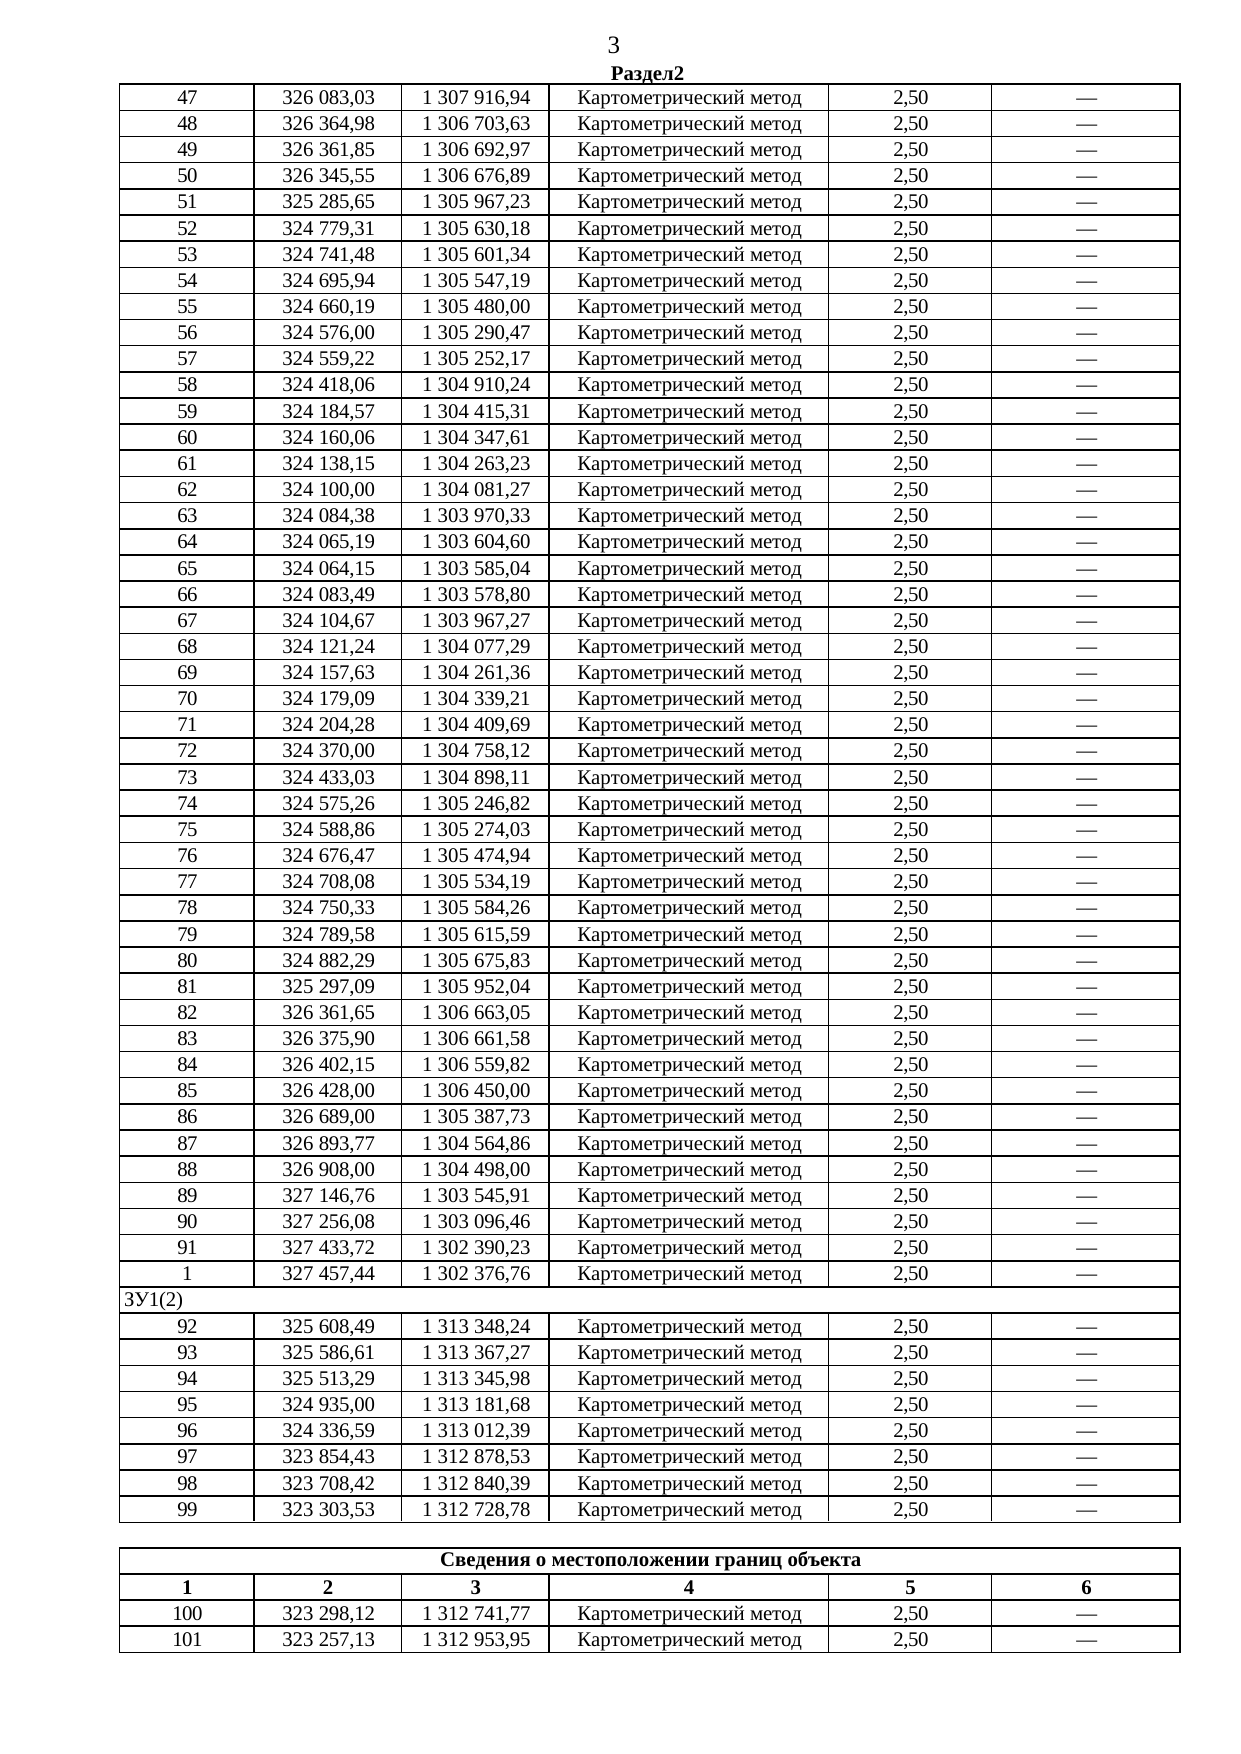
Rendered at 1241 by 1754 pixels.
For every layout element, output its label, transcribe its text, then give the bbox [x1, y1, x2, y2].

table_cell 2,50 [829, 791, 991, 815]
table_cell 2,50 [829, 399, 991, 423]
table_cell — [992, 712, 1179, 737]
table_cell 52 [120, 216, 253, 240]
table_cell 323 298,12 [255, 1601, 401, 1625]
table_cell — [992, 163, 1179, 188]
table_cell Картометрический метод [550, 1471, 828, 1495]
table_cell 2,50 [829, 556, 991, 580]
table_cell 89 [120, 1183, 253, 1208]
table_cell 324 121,24 [255, 634, 401, 658]
table_cell 70 [120, 686, 253, 711]
table_cell 1 307 916,94 [402, 85, 548, 109]
table_cell 326 345,55 [255, 163, 401, 188]
table_cell 2,50 [829, 346, 991, 371]
table_cell 326 893,77 [255, 1131, 401, 1155]
table_cell 2,50 [829, 582, 991, 606]
table_cell 1 304 347,61 [402, 425, 548, 449]
table_cell 3 [402, 1575, 548, 1599]
table_cell 325 608,49 [255, 1314, 401, 1338]
table_cell 1 [120, 1575, 253, 1599]
table_cell 48 [120, 111, 253, 136]
table_cell 323 708,42 [255, 1471, 401, 1495]
table_cell 2,50 [829, 1026, 991, 1051]
table_cell 324 100,00 [255, 477, 401, 502]
table_cell — [992, 660, 1179, 685]
table_cell 325 513,29 [255, 1366, 401, 1391]
table_cell 50 [120, 163, 253, 188]
table_cell 324 204,28 [255, 712, 401, 737]
table_cell 2,50 [829, 1340, 991, 1364]
table_cell 2,50 [829, 1497, 991, 1521]
table_cell 1 305 584,26 [402, 896, 548, 920]
table_cell 1 313 181,68 [402, 1392, 548, 1417]
table_cell 324 336,59 [255, 1418, 401, 1443]
table_cell — [992, 817, 1179, 842]
table_cell 2,50 [829, 712, 991, 737]
table_cell 324 370,00 [255, 739, 401, 763]
table_cell 98 [120, 1471, 253, 1495]
table_cell — [992, 1157, 1179, 1181]
table_cell 2,50 [829, 373, 991, 397]
table_cell 325 285,65 [255, 190, 401, 214]
table_cell 2,50 [829, 85, 991, 109]
table_cell Картометрический метод [550, 791, 828, 815]
table_cell 2,50 [829, 451, 991, 476]
table_cell Картометрический метод [550, 1392, 828, 1417]
table_cell 1 305 630,18 [402, 216, 548, 240]
table_cell 77 [120, 869, 253, 894]
table_cell 1 306 661,58 [402, 1026, 548, 1051]
table_cell 2,50 [829, 634, 991, 658]
table_cell — [992, 1366, 1179, 1391]
table_cell 2,50 [829, 608, 991, 632]
table_cell 90 [120, 1209, 253, 1234]
table_cell 81 [120, 974, 253, 998]
table_cell 326 689,00 [255, 1105, 401, 1129]
table_cell 1 305 952,04 [402, 974, 548, 998]
table_cell — [992, 556, 1179, 580]
table_cell Картометрический метод [550, 1026, 828, 1051]
table_cell Картометрический метод [550, 608, 828, 632]
table_cell 1 312 953,95 [402, 1627, 548, 1652]
table_cell 325 586,61 [255, 1340, 401, 1364]
table_cell 1 306 703,63 [402, 111, 548, 136]
table_cell 2,50 [829, 1131, 991, 1155]
table_cell 324 559,22 [255, 346, 401, 371]
table_cell Картометрический метод [550, 503, 828, 528]
table_cell 92 [120, 1314, 253, 1338]
table_cell 1 313 348,24 [402, 1314, 548, 1338]
table_cell Картометрический метод [550, 1497, 828, 1521]
table_cell 1 306 692,97 [402, 137, 548, 162]
table_cell — [992, 974, 1179, 998]
table_cell 324 789,58 [255, 922, 401, 946]
table_cell Картометрический метод [550, 1418, 828, 1443]
table_cell 88 [120, 1157, 253, 1181]
table_cell 87 [120, 1131, 253, 1155]
table_cell 78 [120, 896, 253, 920]
table_cell Картометрический метод [550, 85, 828, 109]
table_cell — [992, 1497, 1179, 1521]
table_cell 2,50 [829, 137, 991, 162]
table_cell 1 305 547,19 [402, 268, 548, 292]
table_cell 2,50 [829, 320, 991, 345]
table_cell 326 428,00 [255, 1078, 401, 1103]
table_cell — [992, 896, 1179, 920]
table_cell 2,50 [829, 1601, 991, 1625]
table_cell — [992, 948, 1179, 972]
table_cell 65 [120, 556, 253, 580]
table_cell Картометрический метод [550, 556, 828, 580]
table_cell 324 935,00 [255, 1392, 401, 1417]
table_cell — [992, 1052, 1179, 1077]
table_cell 2,50 [829, 739, 991, 763]
table_cell — [992, 843, 1179, 868]
table_cell Картометрический метод [550, 1262, 828, 1286]
table_cell 324 104,67 [255, 608, 401, 632]
table_cell 2,50 [829, 869, 991, 894]
table_cell Картометрический метод [550, 1157, 828, 1181]
table_header Сведения о местоположении границ объекта [120, 1549, 1179, 1573]
table_cell — [992, 1601, 1179, 1625]
table_cell 2 [255, 1575, 401, 1599]
table_cell 324 179,09 [255, 686, 401, 711]
table_cell Картометрический метод [550, 1131, 828, 1155]
table_cell Картометрический метод [550, 190, 828, 214]
table_cell 1 302 390,23 [402, 1235, 548, 1260]
table_cell — [992, 739, 1179, 763]
table_cell 94 [120, 1366, 253, 1391]
table_cell — [992, 346, 1179, 371]
table_cell 61 [120, 451, 253, 476]
table_cell — [992, 111, 1179, 136]
table_cell 324 084,38 [255, 503, 401, 528]
table_cell 326 908,00 [255, 1157, 401, 1181]
table_cell 2,50 [829, 1157, 991, 1181]
table_cell 67 [120, 608, 253, 632]
table_cell 324 065,19 [255, 530, 401, 554]
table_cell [550, 1627, 828, 1652]
table_cell 47 [120, 85, 253, 109]
table_cell 58 [120, 373, 253, 397]
table_cell Картометрический метод [550, 111, 828, 136]
table_cell 1 303 096,46 [402, 1209, 548, 1234]
table_cell 2,50 [829, 1314, 991, 1338]
table_cell 323 854,43 [255, 1445, 401, 1469]
table_cell 2,50 [829, 843, 991, 868]
table_cell 2,50 [829, 190, 991, 214]
table_cell 1 305 967,23 [402, 190, 548, 214]
table_cell 1 312 741,77 [402, 1601, 548, 1625]
table_cell 53 [120, 242, 253, 266]
table_cell — [992, 1078, 1179, 1103]
table_cell 56 [120, 320, 253, 345]
table_cell — [992, 1183, 1179, 1208]
table_cell Картометрический метод [550, 712, 828, 737]
table_cell 1 304 498,00 [402, 1157, 548, 1181]
table_cell — [992, 399, 1179, 423]
table_cell 96 [120, 1418, 253, 1443]
table_cell 1 303 585,04 [402, 556, 548, 580]
table_cell 324 708,08 [255, 869, 401, 894]
table_cell — [992, 216, 1179, 240]
table_cell 5 [829, 1575, 991, 1599]
table_cell — [992, 268, 1179, 292]
table_cell 327 256,08 [255, 1209, 401, 1234]
table_cell 93 [120, 1340, 253, 1364]
table_cell 55 [120, 294, 253, 319]
table_cell — [992, 791, 1179, 815]
table_cell 2,50 [829, 1078, 991, 1103]
table_cell — [992, 190, 1179, 214]
table_cell 324 750,33 [255, 896, 401, 920]
table_cell 2,50 [829, 948, 991, 972]
table_cell 1 306 450,00 [402, 1078, 548, 1103]
table_cell — [992, 320, 1179, 345]
table_cell Картометрический метод [550, 1340, 828, 1364]
table_cell 323 303,53 [255, 1497, 401, 1521]
table_cell 83 [120, 1026, 253, 1051]
table_cell 324 418,06 [255, 373, 401, 397]
table_cell 2,50 [829, 1183, 991, 1208]
table_cell — [992, 1340, 1179, 1364]
table_cell Картометрический метод [550, 660, 828, 685]
table_cell 85 [120, 1078, 253, 1103]
table_cell 100 [120, 1601, 253, 1625]
table_cell 1 305 274,03 [402, 817, 548, 842]
table_cell — [992, 1314, 1179, 1338]
table_cell 2,50 [829, 294, 991, 319]
table_cell 1 304 263,23 [402, 451, 548, 476]
table_cell 1 304 758,12 [402, 739, 548, 763]
table_cell — [992, 137, 1179, 162]
table_cell Картометрический метод [550, 896, 828, 920]
table_cell Картометрический метод [550, 1445, 828, 1469]
table_cell 68 [120, 634, 253, 658]
table_cell Картометрический метод [550, 268, 828, 292]
table_cell 2,50 [829, 1445, 991, 1469]
table_cell 324 575,26 [255, 791, 401, 815]
table_cell Картометрический метод [550, 1235, 828, 1260]
table_cell 1 305 601,34 [402, 242, 548, 266]
table_cell — [992, 634, 1179, 658]
table_cell 2,50 [829, 216, 991, 240]
table_cell Картометрический метод [550, 817, 828, 842]
table_cell Картометрический метод [550, 320, 828, 345]
table_cell 1 304 564,86 [402, 1131, 548, 1155]
table_cell 324 660,19 [255, 294, 401, 319]
table_cell — [992, 477, 1179, 502]
table_cell — [992, 1445, 1179, 1469]
table_cell 324 676,47 [255, 843, 401, 868]
table_cell 1 313 345,98 [402, 1366, 548, 1391]
table_cell — [992, 1392, 1179, 1417]
table_cell 91 [120, 1235, 253, 1260]
table_cell 2,50 [829, 1209, 991, 1234]
table_cell Картометрический метод [550, 1052, 828, 1077]
table_cell — [992, 1235, 1179, 1260]
table_cell 2,50 [829, 530, 991, 554]
table_cell 2,50 [829, 1262, 991, 1286]
table_cell 1 302 376,76 [402, 1262, 548, 1286]
table_cell 74 [120, 791, 253, 815]
table_cell 1 305 246,82 [402, 791, 548, 815]
table_cell — [992, 869, 1179, 894]
table_cell 2,50 [829, 896, 991, 920]
table_cell 327 457,44 [255, 1262, 401, 1286]
table_cell — [992, 242, 1179, 266]
table_cell 1 306 559,82 [402, 1052, 548, 1077]
table_cell 1 306 676,89 [402, 163, 548, 188]
table_cell 324 160,06 [255, 425, 401, 449]
table_cell Картометрический метод [550, 451, 828, 476]
table_cell — [992, 922, 1179, 946]
table_cell Картометрический метод [550, 1366, 828, 1391]
table_cell 2,50 [829, 163, 991, 188]
table_cell Картометрический метод [550, 869, 828, 894]
table_cell Картометрический метод [550, 739, 828, 763]
table_cell — [992, 530, 1179, 554]
table_cell 324 588,86 [255, 817, 401, 842]
table_cell 6 [992, 1575, 1179, 1599]
table_cell Картометрический метод [550, 1000, 828, 1024]
table_cell — [992, 686, 1179, 711]
table_cell 59 [120, 399, 253, 423]
table_cell Картометрический метод [550, 216, 828, 240]
table_cell 2,50 [829, 1418, 991, 1443]
table_cell 82 [120, 1000, 253, 1024]
table_cell Картометрический метод [550, 686, 828, 711]
table_cell 323 257,13 [255, 1627, 401, 1652]
table_cell — [992, 1000, 1179, 1024]
table_cell 95 [120, 1392, 253, 1417]
table_cell 2,50 [829, 477, 991, 502]
table_cell 1 306 663,05 [402, 1000, 548, 1024]
table_cell Картометрический метод [550, 1105, 828, 1129]
table_cell 326 402,15 [255, 1052, 401, 1077]
table_cell 69 [120, 660, 253, 685]
table_cell 324 433,03 [255, 765, 401, 789]
table_cell 324 576,00 [255, 320, 401, 345]
table_cell 80 [120, 948, 253, 972]
table_cell 2,50 [829, 660, 991, 685]
table_cell 326 361,65 [255, 1000, 401, 1024]
table_cell 64 [120, 530, 253, 554]
table_cell 326 375,90 [255, 1026, 401, 1051]
table_cell 326 361,85 [255, 137, 401, 162]
table_cell 86 [120, 1105, 253, 1129]
table_cell 57 [120, 346, 253, 371]
table_cell Картометрический метод [550, 974, 828, 998]
table_cell Картометрический метод [550, 373, 828, 397]
table_cell 1 304 339,21 [402, 686, 548, 711]
table_cell 2,50 [829, 686, 991, 711]
table_cell 1 312 840,39 [402, 1471, 548, 1495]
table_cell 1 304 415,31 [402, 399, 548, 423]
table_cell 97 [120, 1445, 253, 1469]
table_cell 2,50 [829, 1000, 991, 1024]
table_cell 2,50 [829, 1235, 991, 1260]
table_cell 326 364,98 [255, 111, 401, 136]
table_cell 1 303 545,91 [402, 1183, 548, 1208]
table_cell 71 [120, 712, 253, 737]
table_cell — [992, 1105, 1179, 1129]
table_cell 73 [120, 765, 253, 789]
table_cell 1 303 578,80 [402, 582, 548, 606]
table_cell 101 [120, 1627, 253, 1652]
table_cell Картометрический метод [550, 346, 828, 371]
table_cell 1 305 474,94 [402, 843, 548, 868]
table_cell 324 184,57 [255, 399, 401, 423]
table_cell Картометрический метод [550, 1209, 828, 1234]
table_cell Картометрический метод [550, 163, 828, 188]
table_cell Картометрический метод [550, 765, 828, 789]
table_cell — [992, 765, 1179, 789]
table_cell 63 [120, 503, 253, 528]
table_cell — [992, 85, 1179, 109]
table_cell Картометрический метод [550, 294, 828, 319]
table_cell 72 [120, 739, 253, 763]
table_cell Картометрический метод [550, 425, 828, 449]
table_cell 62 [120, 477, 253, 502]
table_cell 54 [120, 268, 253, 292]
table_cell 324 741,48 [255, 242, 401, 266]
table_cell 2,50 [829, 974, 991, 998]
table_cell 99 [120, 1497, 253, 1521]
table_cell — [992, 1627, 1179, 1652]
table_cell — [992, 425, 1179, 449]
table_cell — [992, 451, 1179, 476]
table_cell Картометрический метод [550, 242, 828, 266]
table_cell 324 695,94 [255, 268, 401, 292]
table_cell Картометрический метод [550, 1183, 828, 1208]
table_cell 324 083,49 [255, 582, 401, 606]
table_cell 324 882,29 [255, 948, 401, 972]
table_cell 1 312 728,78 [402, 1497, 548, 1521]
table_cell 1 304 261,36 [402, 660, 548, 685]
table_cell 1 [120, 1262, 253, 1286]
table_cell 2,50 [829, 1471, 991, 1495]
table_cell 2,50 [829, 817, 991, 842]
table_cell Картометрический метод [550, 634, 828, 658]
table_cell 1 312 878,53 [402, 1445, 548, 1469]
table_cell Картометрический метод [550, 582, 828, 606]
table_cell 324 064,15 [255, 556, 401, 580]
table_cell 1 305 534,19 [402, 869, 548, 894]
table_cell — [992, 582, 1179, 606]
table_cell — [992, 294, 1179, 319]
table_cell 2,50 [829, 503, 991, 528]
table_cell 2,50 [829, 425, 991, 449]
table_cell 2,50 [829, 765, 991, 789]
table_cell Картометрический метод [550, 948, 828, 972]
table_cell Картометрический метод [550, 922, 828, 946]
table_cell 66 [120, 582, 253, 606]
table_cell 1 304 910,24 [402, 373, 548, 397]
table_cell — [992, 503, 1179, 528]
table_cell 4 [550, 1575, 828, 1599]
table_cell — [992, 1471, 1179, 1495]
table_cell 1 303 970,33 [402, 503, 548, 528]
table_cell 1 305 615,59 [402, 922, 548, 946]
table_cell 49 [120, 137, 253, 162]
table_cell 1 313 367,27 [402, 1340, 548, 1364]
table_cell — [992, 1418, 1179, 1443]
table_cell 2,50 [829, 922, 991, 946]
table_cell Картометрический метод [550, 1078, 828, 1103]
table_cell 60 [120, 425, 253, 449]
table_cell 84 [120, 1052, 253, 1077]
table_cell 2,50 [829, 1052, 991, 1077]
table_cell 1 305 252,17 [402, 346, 548, 371]
table_cell Картометрический метод [550, 530, 828, 554]
table_cell Картометрический метод [550, 477, 828, 502]
table_cell 324 157,63 [255, 660, 401, 685]
table_cell 2,50 [829, 1392, 991, 1417]
table_cell 324 138,15 [255, 451, 401, 476]
table_cell 1 304 077,29 [402, 634, 548, 658]
table_cell 1 303 967,27 [402, 608, 548, 632]
table_cell 51 [120, 190, 253, 214]
table_cell — [992, 1262, 1179, 1286]
table_cell 2,50 [829, 1627, 991, 1652]
table_cell 79 [120, 922, 253, 946]
table_cell — [992, 373, 1179, 397]
table_cell 325 297,09 [255, 974, 401, 998]
table_cell 1 313 012,39 [402, 1418, 548, 1443]
table_cell 1 305 480,00 [402, 294, 548, 319]
table_cell 1 303 604,60 [402, 530, 548, 554]
table_cell 2,50 [829, 111, 991, 136]
table_cell — [992, 1209, 1179, 1234]
table_cell 1 304 081,27 [402, 477, 548, 502]
table_cell 327 433,72 [255, 1235, 401, 1260]
table_cell 1 305 290,47 [402, 320, 548, 345]
table_cell 1 304 409,69 [402, 712, 548, 737]
table_cell — [992, 1026, 1179, 1051]
table_cell 2,50 [829, 242, 991, 266]
table_cell 1 304 898,11 [402, 765, 548, 789]
table_cell 76 [120, 843, 253, 868]
table_cell 2,50 [829, 1366, 991, 1391]
table_cell — [992, 1131, 1179, 1155]
table_cell Картометрический метод [550, 399, 828, 423]
table_cell 326 083,03 [255, 85, 401, 109]
table_cell — [992, 608, 1179, 632]
table_cell 2,50 [829, 1105, 991, 1129]
table_cell Картометрический метод [550, 843, 828, 868]
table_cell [550, 1601, 828, 1625]
table_cell 75 [120, 817, 253, 842]
table_cell 324 779,31 [255, 216, 401, 240]
table_cell 327 146,76 [255, 1183, 401, 1208]
table_cell 1 305 387,73 [402, 1105, 548, 1129]
table_cell Картометрический метод [550, 137, 828, 162]
table_cell Картометрический метод [550, 1314, 828, 1338]
table_cell 2,50 [829, 268, 991, 292]
table_cell 1 305 675,83 [402, 948, 548, 972]
table_cell ЗУ1(2) [120, 1288, 1179, 1312]
